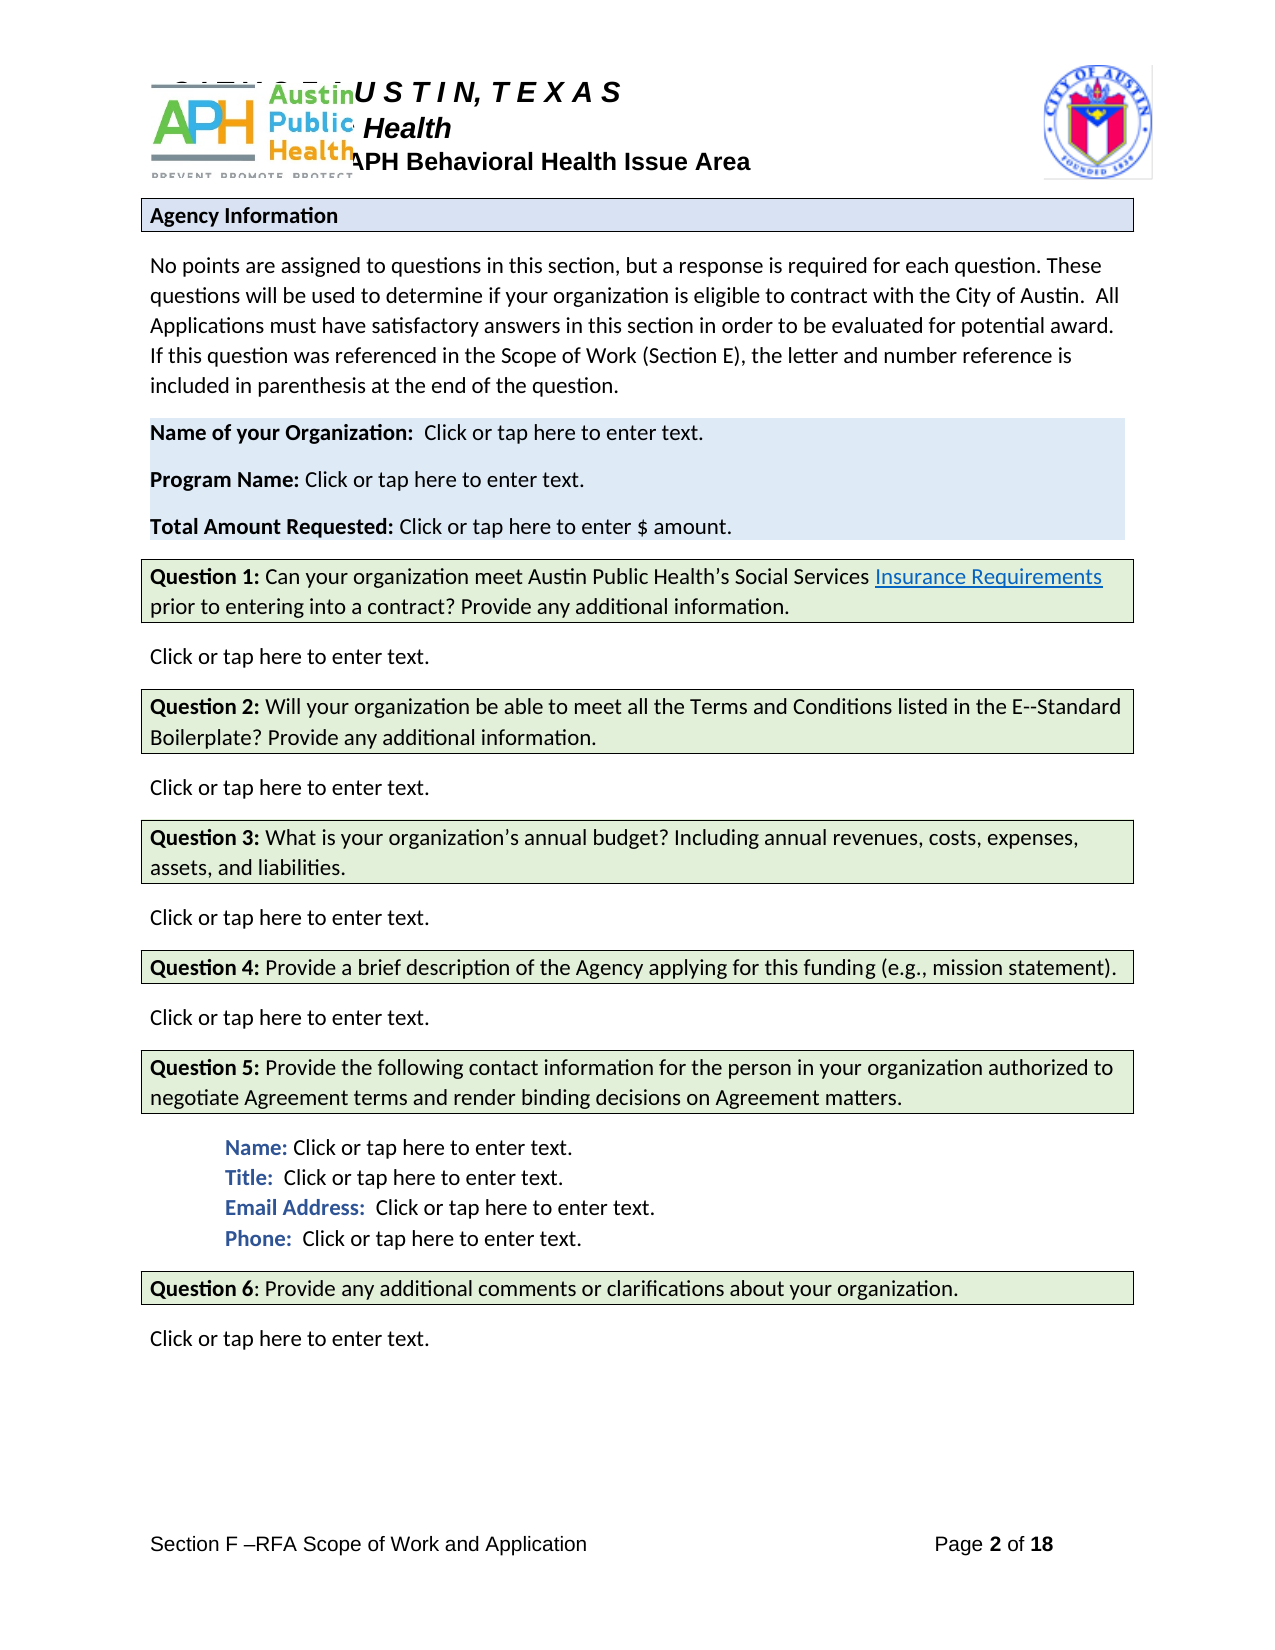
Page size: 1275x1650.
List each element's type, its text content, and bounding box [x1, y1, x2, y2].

text Question 1: Can your organization meet Austin Public Health’s Social Services Insurance Requirements prior to entering into a contract? Provide any additional information. [142, 560, 1133, 622]
text Name of your Organization: [150, 418, 1125, 446]
picture [1043, 65, 1154, 181]
text Question 4: Provide a brief description of the Agency applying for this funding (e.g., mission statement). [142, 951, 1133, 983]
text Total Amount Requested: [150, 512, 1125, 540]
text No points are assigned to questions in this section, but a response is required for each question. These questions will be used to determine if your organization is eligible to contract with the City of Austin. All Applications must have satisfactory answers in this section in order to be evaluated for potential award. If this question was referenced in the Scope of Work (Section E), the letter and number reference is included in parenthesis at the end of the question. [150, 251, 1125, 399]
text Name: Title: Email Address: Phone: [225, 1133, 1125, 1252]
text Question 3: What is your organization’s annual budget? Including annual revenues, costs, expenses, assets, and liabilities. [142, 821, 1133, 883]
text Program Name: [150, 465, 1125, 493]
text Question 5: Provide the following contact information for the person in your organization authorized to negotiate Agreement terms and render binding decisions on Agreement matters. [142, 1051, 1133, 1113]
text Question 2: Will your organization be able to meet all the Terms and Conditions listed in the E--Standard Boilerplate? Provide any additional information. [142, 690, 1133, 753]
text Question 6: Provide any additional comments or clarifications about your organization. [142, 1272, 1133, 1304]
picture [150, 83, 353, 178]
text Agency Information [142, 199, 1133, 231]
